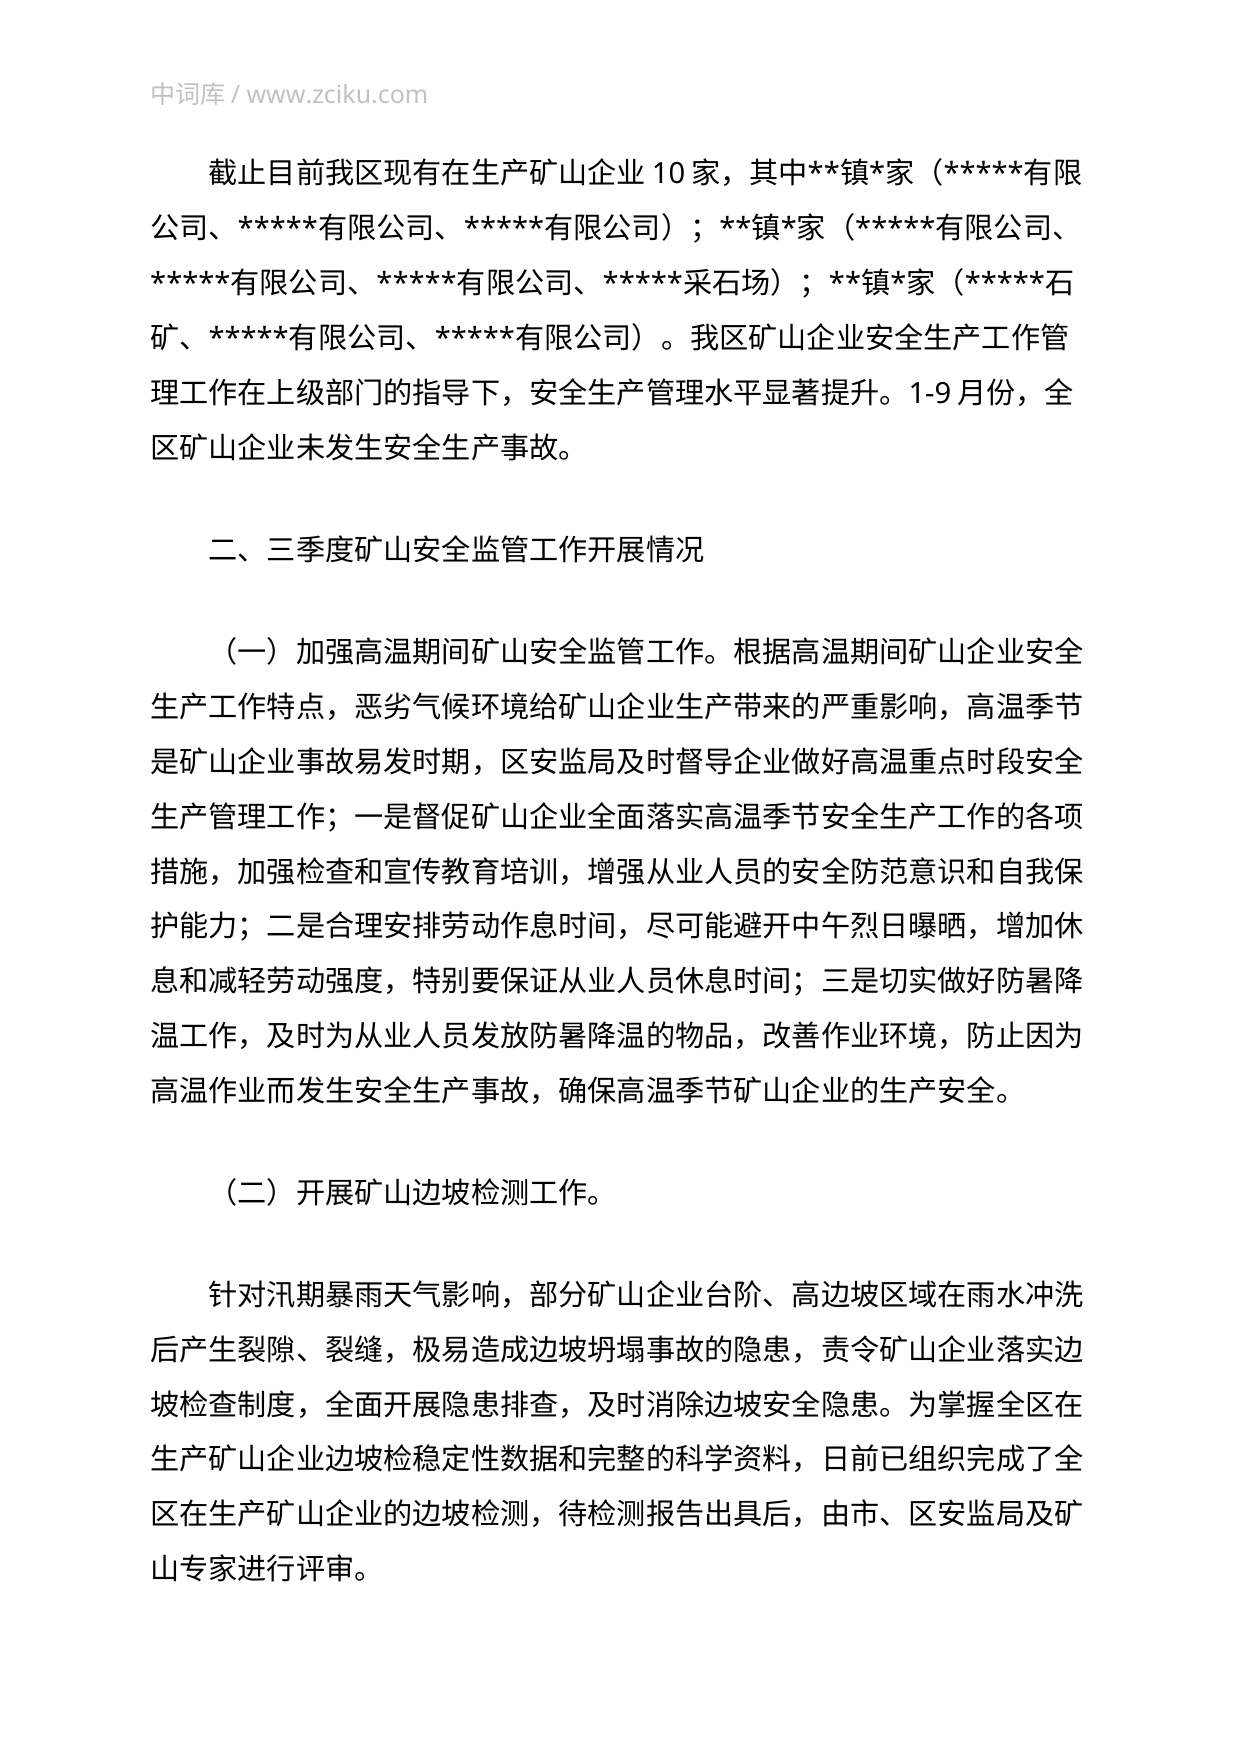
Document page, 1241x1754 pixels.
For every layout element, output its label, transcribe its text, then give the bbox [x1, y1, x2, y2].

text 针对汛期暴雨天气影响，部分矿山企业台阶、高边坡区域在雨水冲洗后产生裂隙、裂缝，极易造成边坡坍塌事故的隐患，责令矿山企业落实边坡检查制度，全面开展隐患排查，及时消除边坡安全隐患。为掌握全区在生产矿山企业边坡检稳定性数据和完整的科学资料，日前已组织完成了全区在生产矿山企业的边坡检测，待检测报告出具后，由市、区安监局及矿山专家进行评审。 [150, 1271, 1090, 1588]
text 二、三季度矿山安全监管工作开展情况 [150, 527, 1090, 569]
text （二）开展矿山边坡检测工作。 [150, 1169, 1090, 1212]
text （一）加强高温期间矿山安全监管工作。根据高温期间矿山企业安全生产工作特点，恶劣气候环境给矿山企业生产带来的严重影响，高温季节是矿山企业事故易发时期，区安监局及时督导企业做好高温重点时段安全生产管理工作；一是督促矿山企业全面落实高温季节安全生产工作的各项措施，加强检查和宣传教育培训，增强从业人员的安全防范意识和自我保护能力；二是合理安排劳动作息时间，尽可能避开中午烈日曝晒，增加休息和减轻劳动强度，特别要保证从业人员休息时间；三是切实做好防暑降温工作，及时为从业人员发放防暑降温的物品，改善作业环境，防止因为高温作业而发生安全生产事故，确保高温季节矿山企业的生产安全。 [150, 628, 1090, 1110]
text 截止目前我区现有在生产矿山企业10家，其中**镇*家（*****有限公司、*****有限公司、*****有限公司）；**镇*家（*****有限公司、*****有限公司、*****有限公司、*****采石场）；**镇*家（*****石矿、*****有限公司、*****有限公司）。我区矿山企业安全生产工作管理工作在上级部门的指导下，安全生产管理水平显著提升。1-9月份，全区矿山企业未发生安全生产事故。 [150, 150, 1090, 467]
